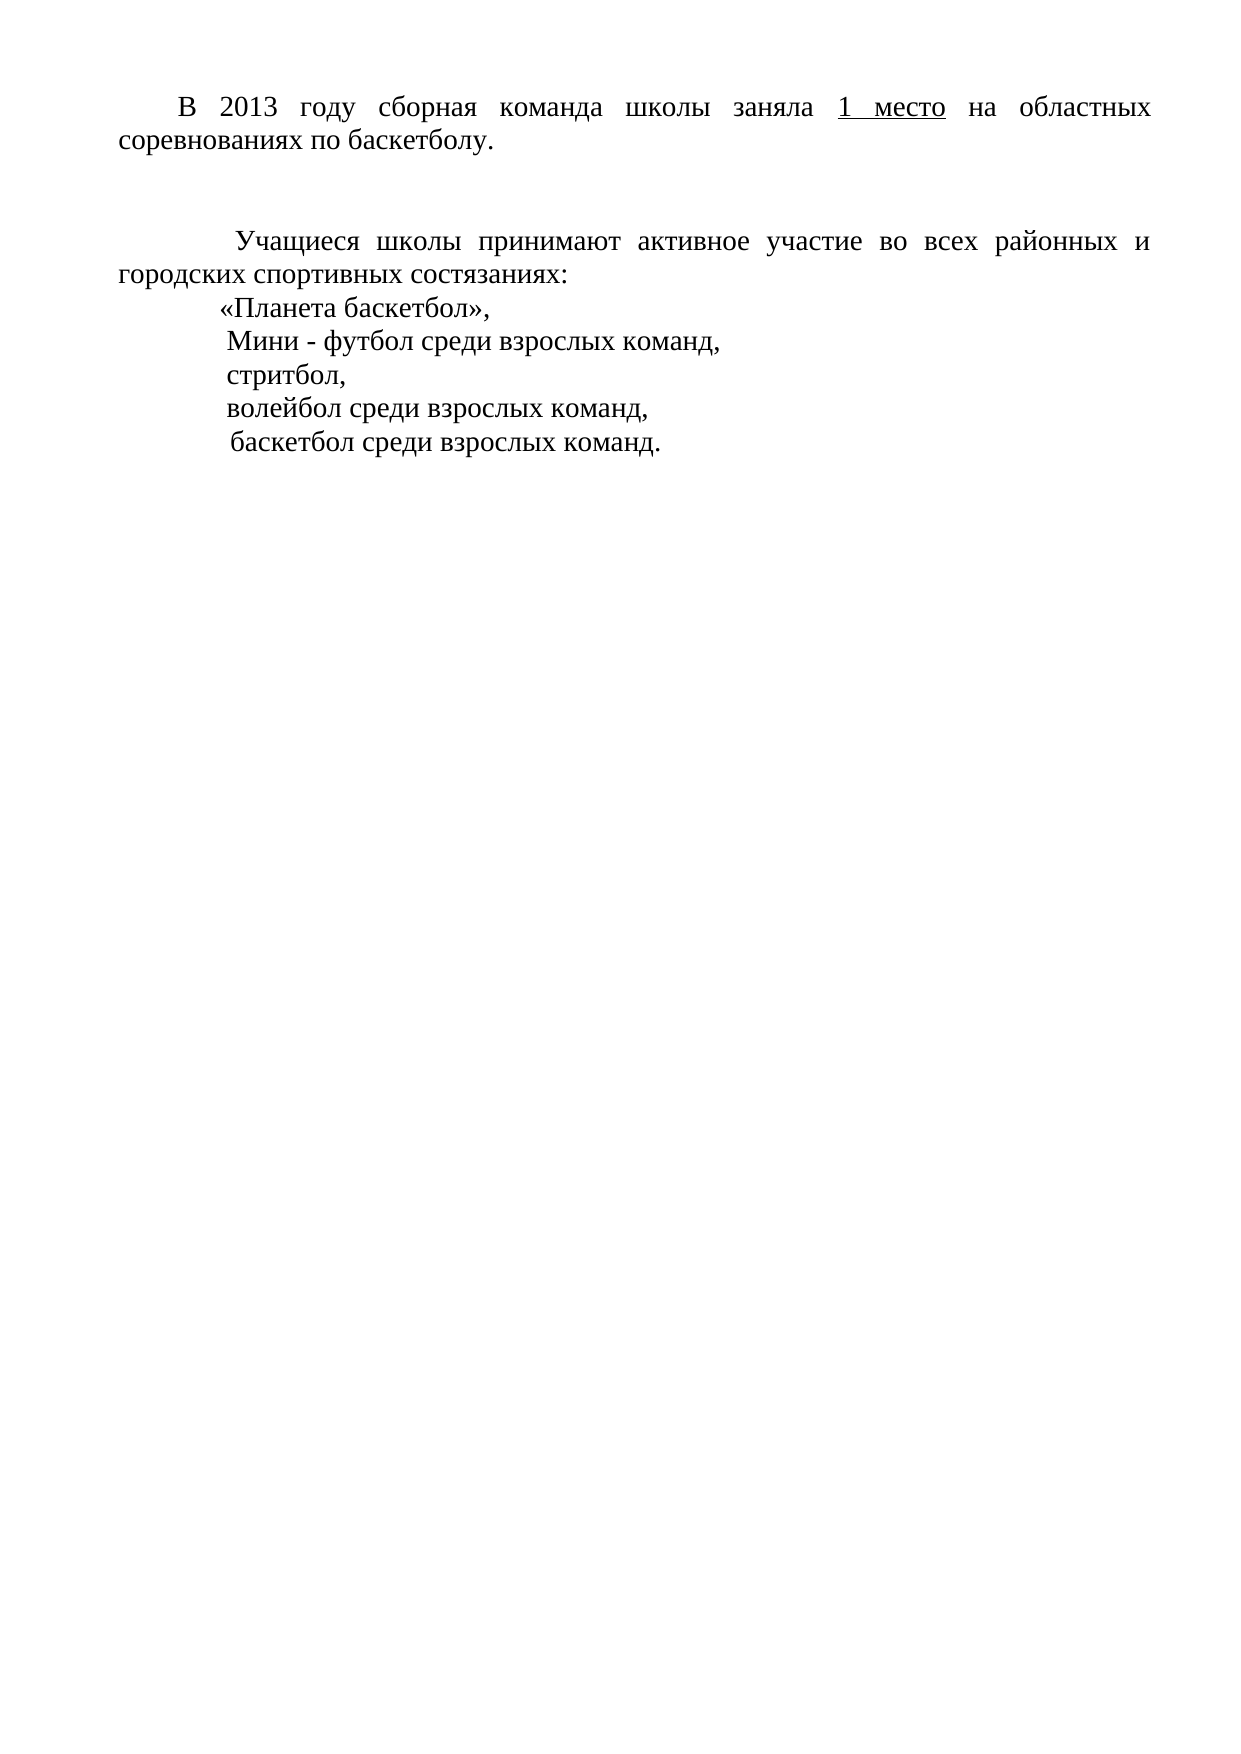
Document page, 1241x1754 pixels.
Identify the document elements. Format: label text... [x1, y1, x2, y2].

text Мини - футбол среди взрослых команд, [118, 323, 1152, 357]
text стритбол, [118, 357, 1152, 391]
text баскетбол среди взрослых команд. [118, 424, 1152, 458]
text В 2013 году сборная команда школы заняла 1 место на областных соревнованиях по баскетболу. [118, 89, 1152, 156]
text волейбол среди взрослых команд, [118, 391, 1152, 424]
text «Планета баскетбол», [118, 290, 1152, 323]
text Учащиеся школы принимают активное участие во всех районных и городских спортивных состязаниях: [118, 223, 1152, 290]
